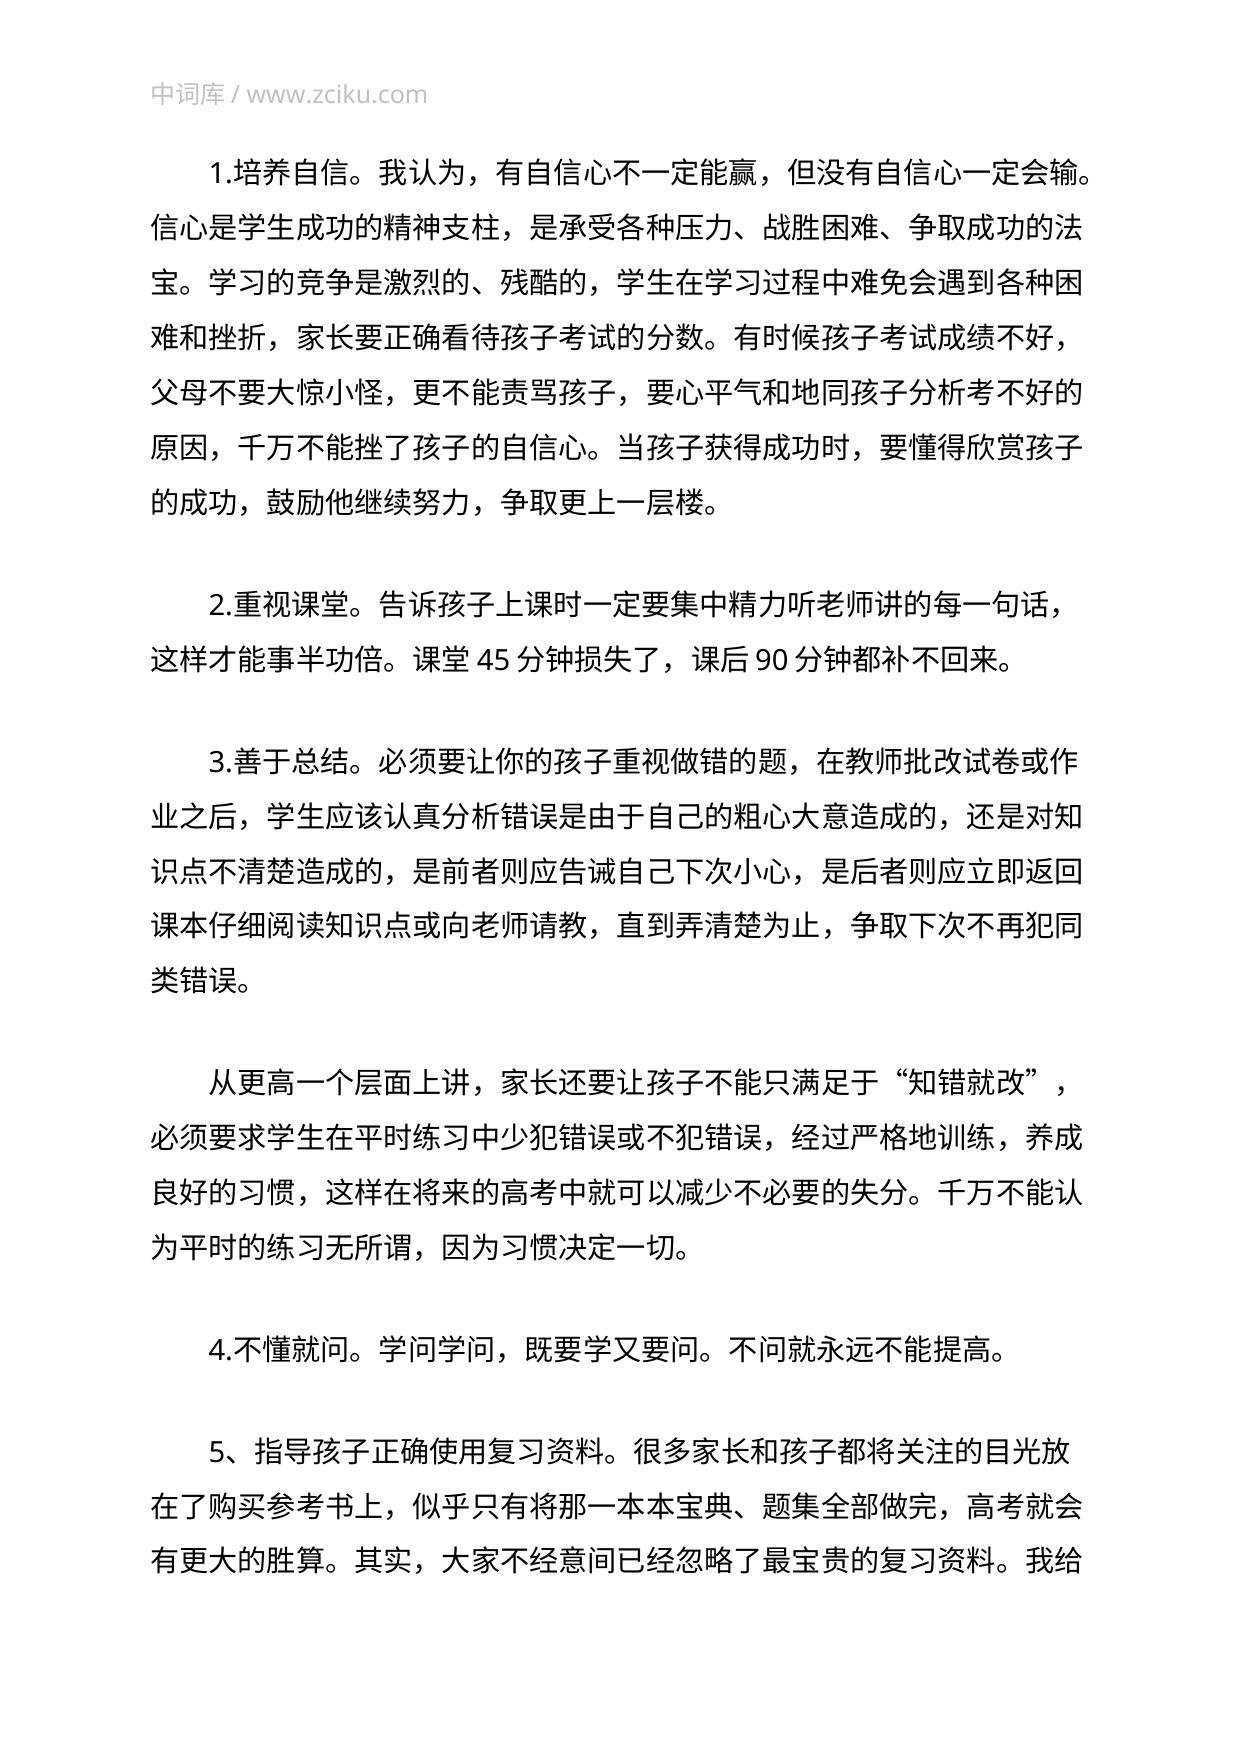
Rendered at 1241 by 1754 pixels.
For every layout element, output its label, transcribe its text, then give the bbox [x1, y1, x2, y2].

text 2.重视课堂。告诉孩子上课时一定要集中精力听老师讲的每一句话，这样才能事半功倍。课堂45分钟损失了，课后90分钟都补不回来。 [150, 581, 1090, 679]
text 从更高一个层面上讲，家长还要让孩子不能只满足于“知错就改”，必须要求学生在平时练习中少犯错误或不犯错误，经过严格地训练，养成良好的习惯，这样在将来的高考中就可以减少不必要的失分。千万不能认为平时的练习无所谓，因为习惯决定一切。 [150, 1060, 1090, 1267]
text 3.善于总结。必须要让你的孩子重视做错的题，在教师批改试卷或作业之后，学生应该认真分析错误是由于自己的粗心大意造成的，还是对知识点不清楚造成的，是前者则应告诫自己下次小心，是后者则应立即返回课本仔细阅读知识点或向老师请教，直到弄清楚为止，争取下次不再犯同类错误。 [150, 738, 1090, 1000]
text 4.不懂就问。学问学问，既要学又要问。不问就永远不能提高。 [150, 1326, 1090, 1368]
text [150, 1428, 1090, 1580]
text 1.培养自信。我认为，有自信心不一定能赢，但没有自信心一定会输。信心是学生成功的精神支柱，是承受各种压力、战胜困难、争取成功的法宝。学习的竞争是激烈的、残酷的，学生在学习过程中难免会遇到各种困难和挫折，家长要正确看待孩子考试的分数。有时候孩子考试成绩不好，父母不要大惊小怪，更不能责骂孩子，要心平气和地同孩子分析考不好的原因，千万不能挫了孩子的自信心。当孩子获得成功时，要懂得欣赏孩子的成功，鼓励他继续努力，争取更上一层楼。 [150, 150, 1090, 522]
